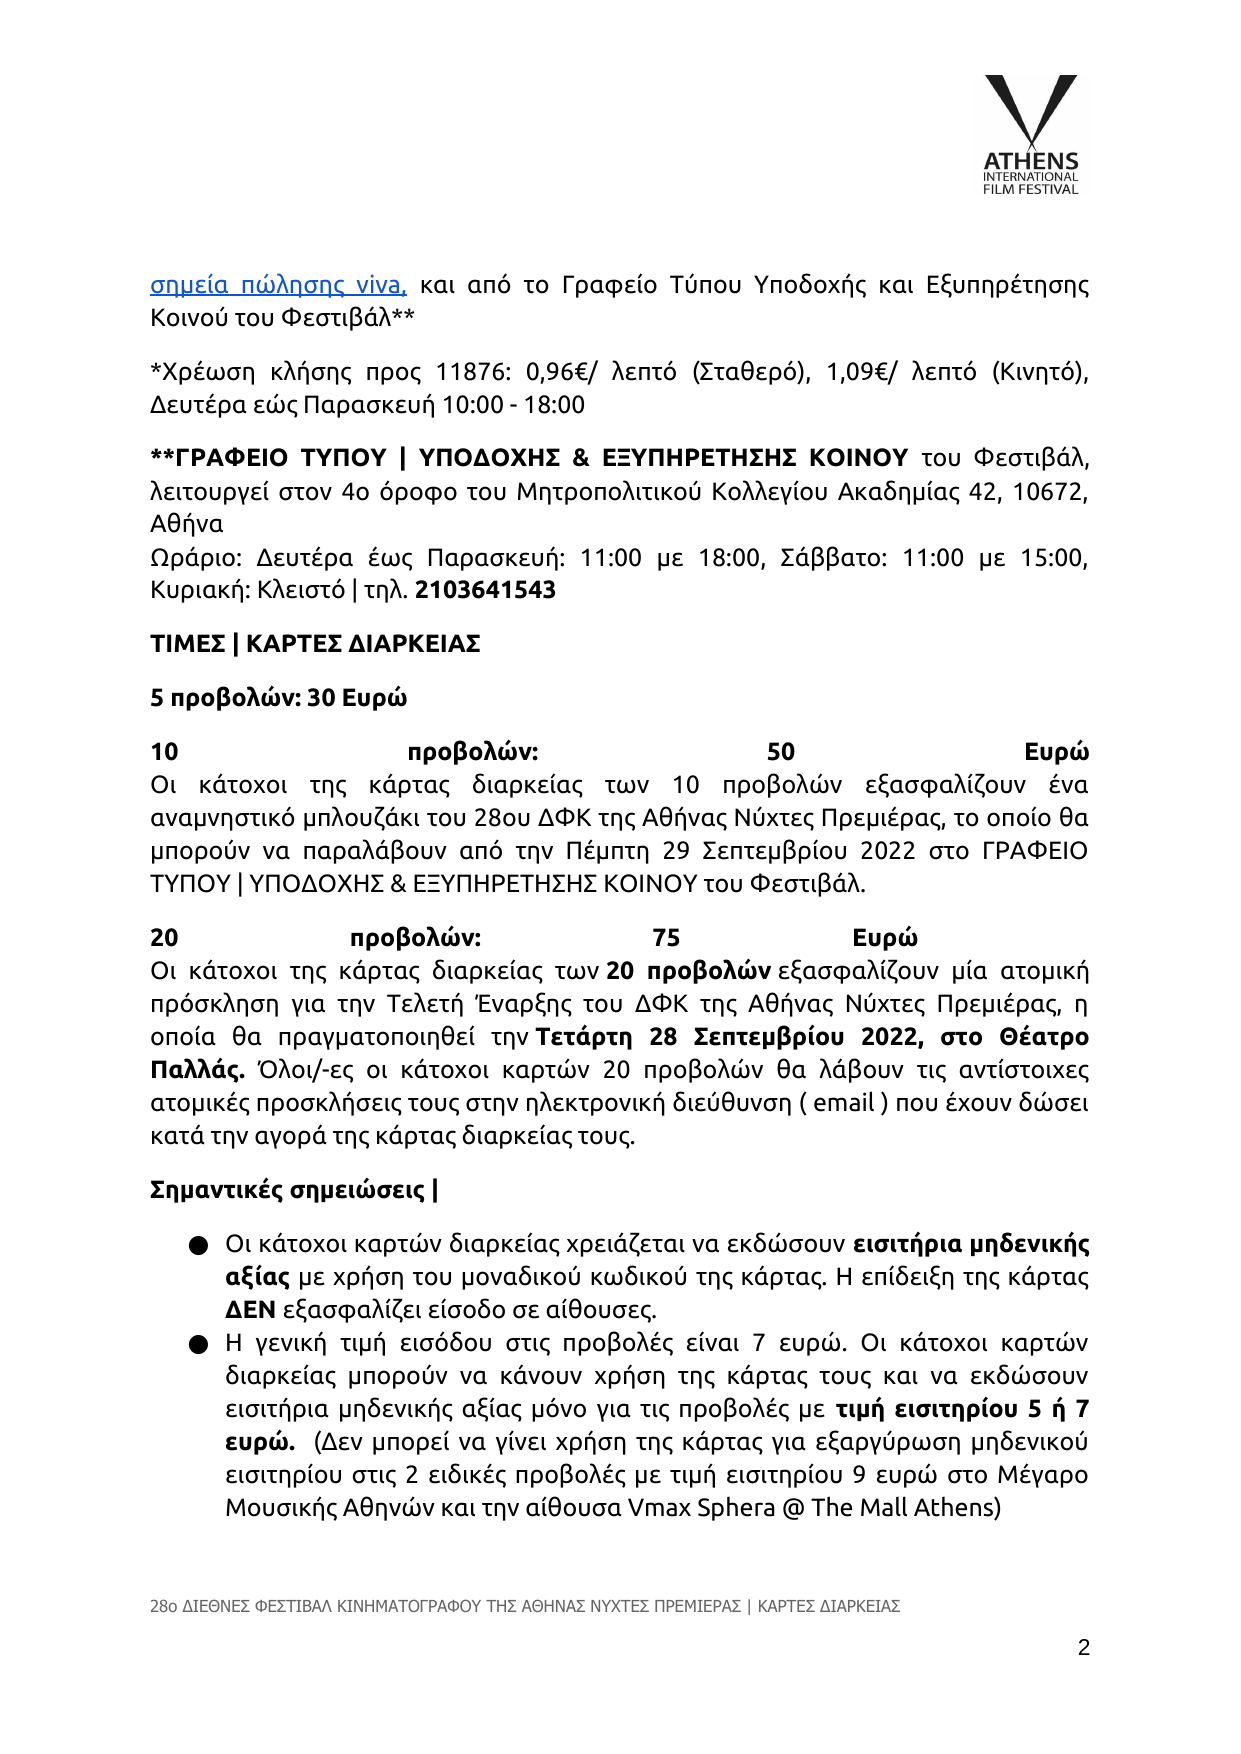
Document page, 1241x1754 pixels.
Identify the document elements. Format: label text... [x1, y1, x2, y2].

text 20 προβολών: 75 Ευρώ Οι κάτοχοι της κάρτας διαρκείας των 20 προβολών εξασφαλίζουν μία ατομική πρόσκληση για την Τελετή Έναρξης του ΔΦΚ της Αθήνας Νύχτες Πρεμιέρας, η οποία θα πραγματοποιηθεί την Τετάρτη 28 Σεπτεμβρίου 2022, στο Θέατρο Παλλάς. Όλοι/-ες οι κάτοχοι καρτών 20 προβολών θα λάβουν τις αντίστοιχες ατομικές προσκλήσεις τους στην ηλεκτρονική διεύθυνση ( email ) που έχουν δώσει κατά την αγορά της κάρτας διαρκείας τους. [150, 1116, 1090, 1149]
text **ΓΡΑΦΕΙΟ ΤΥΠΟΥ | ΥΠΟΔΟΧΗΣ & ΕΞΥΠΗΡΕΤΗΣΗΣ ΚΟΙΝΟΥ του Φεστιβάλ, λειτουργεί στον 4ο όροφο του Μητροπολιτικού Κολλεγίου Ακαδημίας 42, 10672, Αθήνα Ωράριο: Δευτέρα έως Παρασκευή: 11:00 με 18:00, Σάββατο: 11:00 με 15:00, Κυριακή: Κλειστό | τηλ. 2103641543 [150, 443, 1090, 604]
text 5 προβολών: 30 Ευρώ [150, 683, 1090, 711]
picture [972, 75, 1091, 194]
text ΤΙΜΕΣ | ΚΑΡΤΕΣ ΔΙΑΡΚΕΙΑΣ [150, 629, 1090, 657]
list Οι κάτοχοι καρτών διαρκείας χρειάζεται να εκδώσουν εισιτήρια μηδενικής αξίας με χρήση του μοναδικού κωδικού της κάρτας. Η επίδειξη της κάρτας ΔΕΝ εξασφαλίζει είσοδο σε αίθουσες. [187, 1228, 1090, 1323]
text 10 προβολών: 50 Ευρώ Οι κάτοχοι της κάρτας διαρκείας των 10 προβολών εξασφαλίζουν ένα αναμνηστικό μπλουζάκι του 28ου ΔΦΚ της Αθήνας Νύχτες Πρεμιέρας, το οποίο θα μπορούν να παραλάβουν από την Πέμπτη 29 Σεπτεμβρίου 2022 στο ΓΡΑΦΕΙΟ ΤΥΠΟΥ | ΥΠΟΔΟΧΗΣ & ΕΞΥΠΗΡΕΤΗΣΗΣ ΚΟΙΝΟΥ του Φεστιβάλ. [150, 736, 1090, 897]
text *Χρέωση κλήσης προς 11876: 0,96€/ λεπτό (Σταθερό), 1,09€/ λεπτό (Κινητό), Δευτέρα εώς Παρασκευή 10:00 - 18:00 [150, 356, 1090, 418]
text Σημαντικές σημειώσεις | [150, 1174, 1090, 1203]
text 20 προβολών: 75 Ευρώ Οι κάτοχοι της κάρτας διαρκείας των 20 προβολών εξασφαλίζουν μία ατομική πρόσκληση για την Τελετή Έναρξης του ΔΦΚ της Αθήνας Νύχτες Πρεμιέρας, η οποία θα πραγματοποιηθεί την Τετάρτη 28 Σεπτεμβρίου 2022, στο Θέατρο Παλλάς. Όλοι/-ες οι κάτοχοι καρτών 20 προβολών θα λάβουν τις αντίστοιχες ατομικές προσκλήσεις τους στην ηλεκτρονική διεύθυνση ( email ) που έχουν δώσει κατά την αγορά της κάρτας διαρκείας τους. [150, 922, 1090, 989]
list Η γενική τιμή εισόδου στις προβολές είναι 7 ευρώ. Οι κάτοχοι καρτών διαρκείας μπορούν να κάνουν χρήση της κάρτας τους και να εκδώσουν εισιτήρια μηδενικής αξίας μόνο για τις προβολές με τιμή εισιτηρίου 5 ή 7 ευρώ. (Δεν μπορεί να γίνει χρήση της κάρτας για εξαργύρωση μηδενικού εισιτηρίου στις 2 ειδικές προβολές με τιμή εισιτηρίου 9 ευρώ στο Μέγαρο Μουσικής Αθηνών και την αίθουσα Vmax Sphera @ The Mall Athens) [187, 1327, 1090, 1521]
